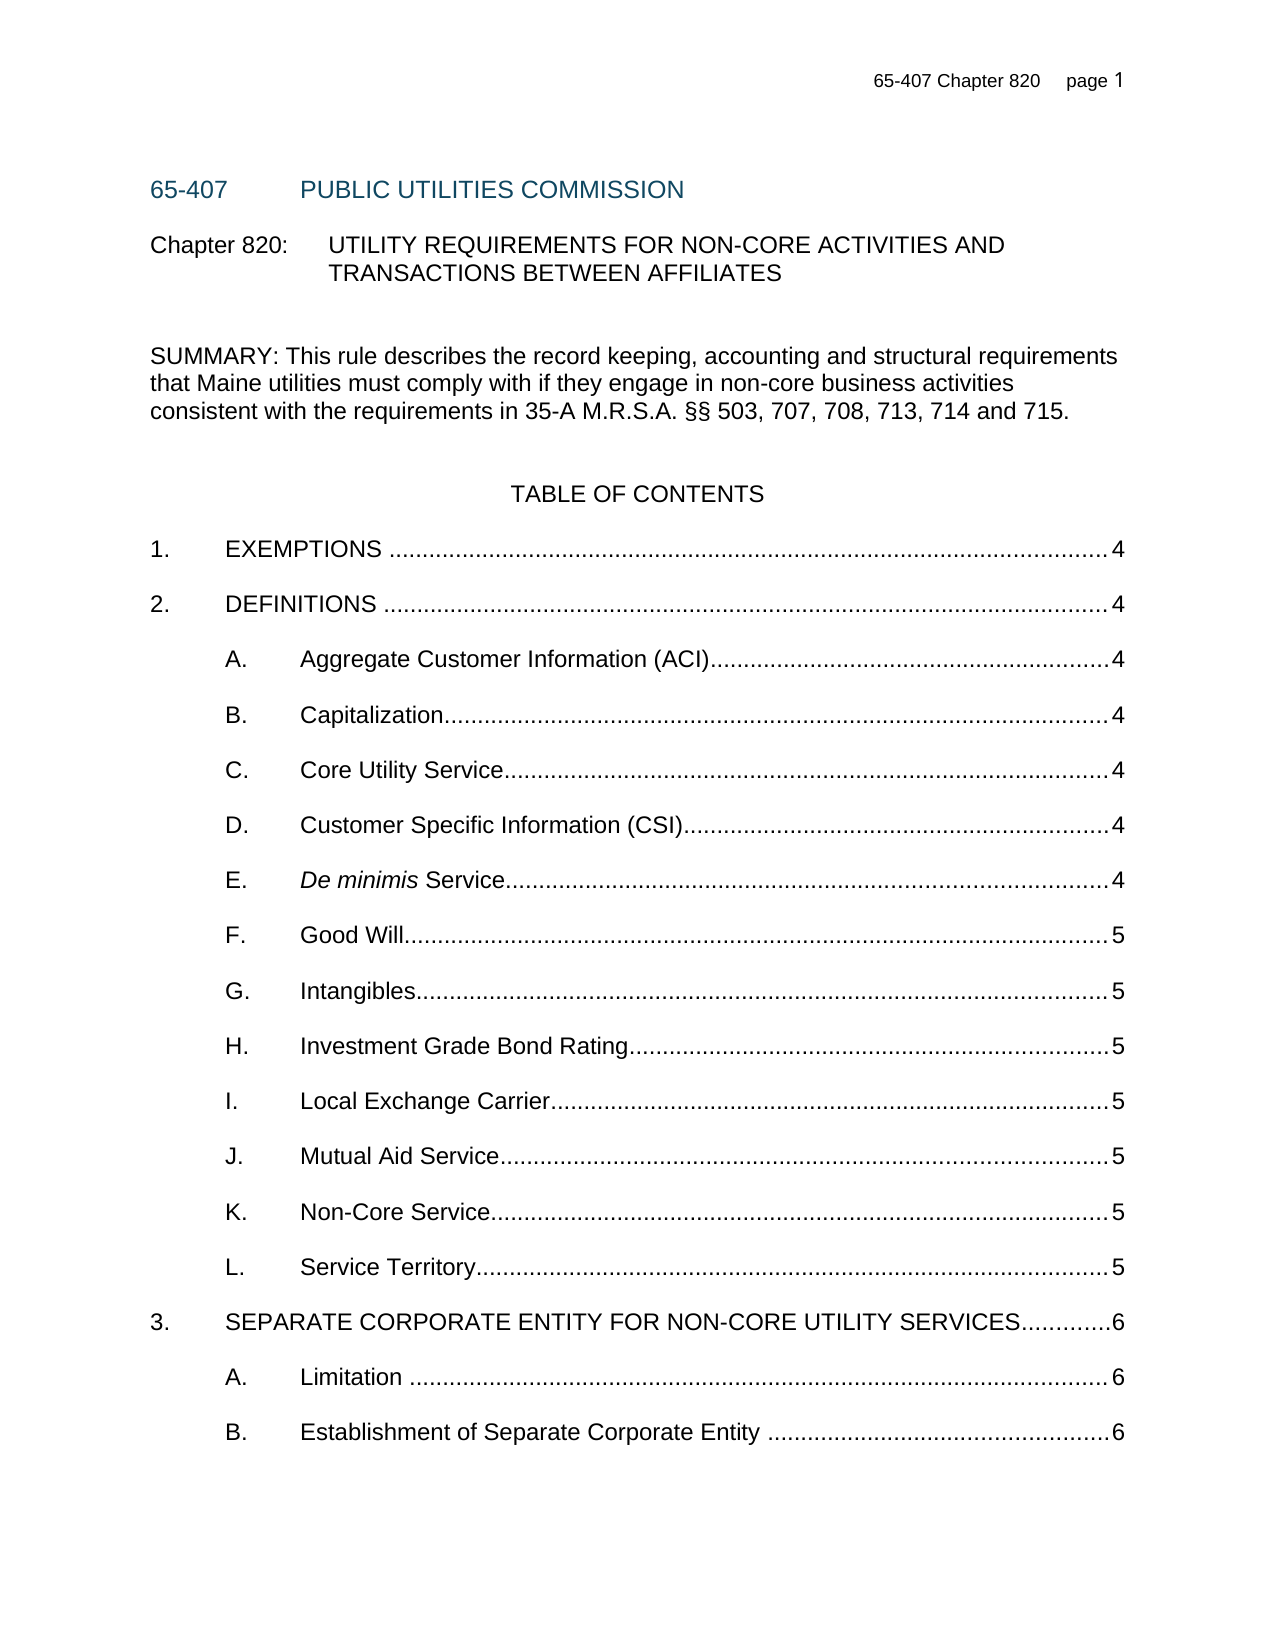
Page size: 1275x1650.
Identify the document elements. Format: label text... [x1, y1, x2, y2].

text G. Intangibles 5 [150, 977, 1125, 1004]
text J. Mutual Aid Service 5 [150, 1142, 1125, 1170]
text A. Limitation 6 [150, 1363, 1125, 1391]
text B. Capitalization 4 [150, 701, 1125, 728]
text K. Non-Core Service 5 [150, 1197, 1125, 1225]
text I. Local Exchange Carrier 5 [150, 1087, 1125, 1115]
text C. Core Utility Service 4 [150, 756, 1125, 783]
text 2. DEFINITIONS 4 [150, 590, 1125, 618]
text 1. EXEMPTIONS 4 [150, 535, 1125, 563]
subtitle 65-407 PUBLIC UTILITIES COMMISSION [150, 175, 1125, 204]
text F. Good Will 5 [150, 921, 1125, 949]
text B. Establishment of Separate Corporate Entity 6 [150, 1418, 1125, 1446]
text Chapter 820: UTILITY REQUIREMENTS FOR NON-CORE ACTIVITIES AND TRANSACTIONS BETWEEN AFFILIATES [150, 231, 1125, 287]
text E. De minimis Service 4 [150, 866, 1125, 894]
text A. Aggregate Customer Information (ACI) 4 [150, 645, 1125, 673]
text D. Customer Specific Information (CSI) 4 [150, 811, 1125, 839]
text TABLE OF CONTENTS [150, 480, 1125, 507]
text SUMMARY: This rule describes the record keeping, accounting and structural requirements that Maine utilities must comply with if they engage in non-core business activities consistent with the requirements in 35-A M.R.S.A. §§ 503, 707, 708, 713, 714 and 715. [150, 342, 1125, 424]
text 3. SEPARATE CORPORATE ENTITY FOR NON-CORE UTILITY SERVICES 6 [150, 1308, 1125, 1336]
text L. Service Territory 5 [150, 1253, 1125, 1280]
text H. Investment Grade Bond Rating 5 [150, 1032, 1125, 1059]
